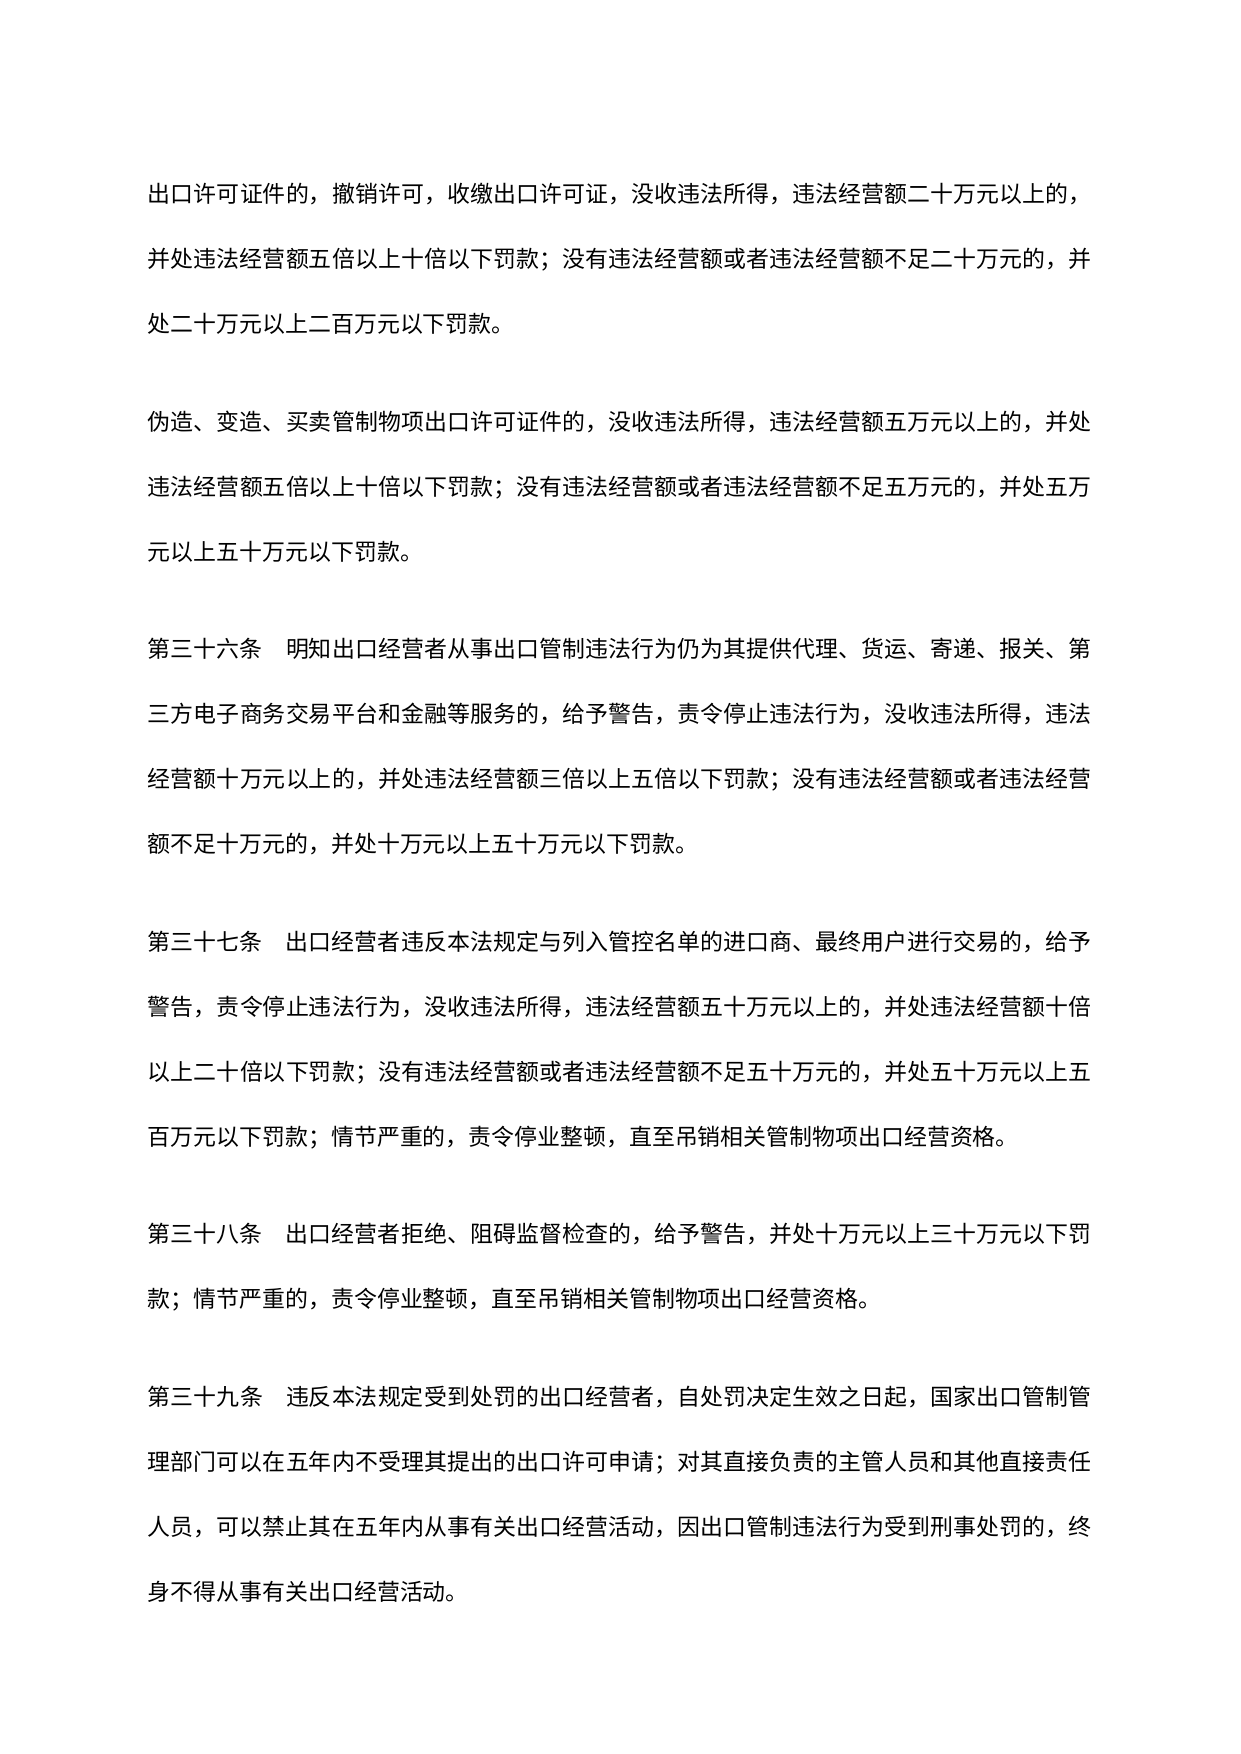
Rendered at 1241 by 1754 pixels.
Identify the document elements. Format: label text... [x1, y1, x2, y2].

text 第三十九条 违反本法规定受到处罚的出口经营者，自处罚决定生效之日起，国家出口管制管理部门可以在五年内不受理其提出的出口许可申请；对其直接负责的主管人员和其他直接责任人员，可以禁止其在五年内从事有关出口经营活动，因出口管制违法行为受到刑事处罚的，终身不得从事有关出口经营活动。 [148, 1363, 1092, 1623]
text 第三十八条 出口经营者拒绝、阻碍监督检查的，给予警告，并处十万元以上三十万元以下罚款；情节严重的，责令停业整顿，直至吊销相关管制物项出口经营资格。 [148, 1201, 1092, 1331]
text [148, 161, 1092, 356]
text 第三十七条 出口经营者违反本法规定与列入管控名单的进口商、最终用户进行交易的，给予警告，责令停止违法行为，没收违法所得，违法经营额五十万元以上的，并处违法经营额十倍以上二十倍以下罚款；没有违法经营额或者违法经营额不足五十万元的，并处五十万元以上五百万元以下罚款；情节严重的，责令停业整顿，直至吊销相关管制物项出口经营资格。 [148, 908, 1092, 1168]
text 第三十六条 明知出口经营者从事出口管制违法行为仍为其提供代理、货运、寄递、报关、第三方电子商务交易平台和金融等服务的，给予警告，责令停止违法行为，没收违法所得，违法经营额十万元以上的，并处违法经营额三倍以上五倍以下罚款；没有违法经营额或者违法经营额不足十万元的，并处十万元以上五十万元以下罚款。 [148, 616, 1092, 876]
text 伪造、变造、买卖管制物项出口许可证件的，没收违法所得，违法经营额五万元以上的，并处违法经营额五倍以上十倍以下罚款；没有违法经营额或者违法经营额不足五万元的，并处五万元以上五十万元以下罚款。 [148, 388, 1092, 583]
